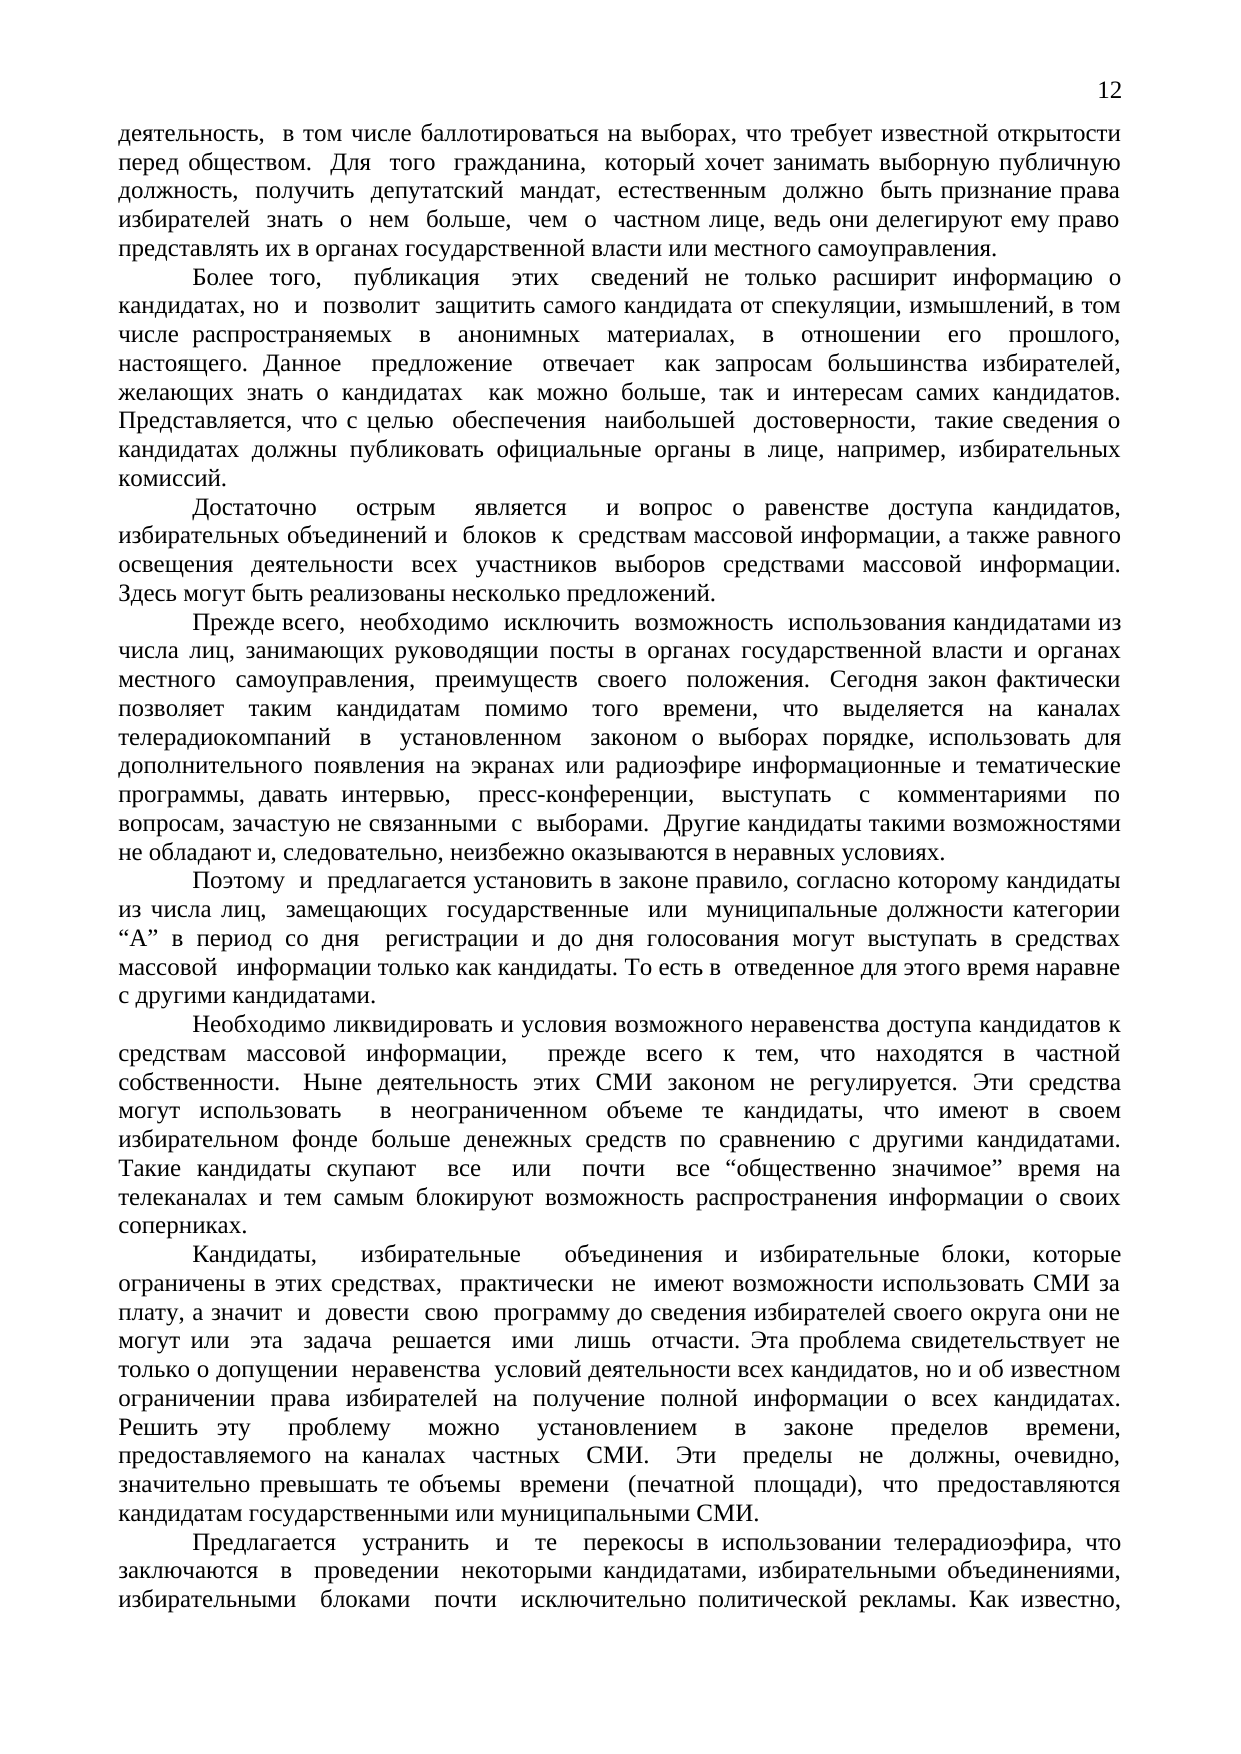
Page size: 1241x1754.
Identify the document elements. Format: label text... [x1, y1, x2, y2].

text Прежде всего, необходимо исключить возможность использования кандидатами из числа лиц, занимающих руководящии посты в органах государственной власти и органах местного самоуправления, преимуществ своего положения. Сегодня закон фактически позволяет таким кандидатам помимо того времени, что выделяется на каналах телерадиокомпаний в установленном законом о выборах порядке, использовать для дополнительного появления на экранах или радиоэфире информационные и тематические программы, давать интервью, пресс-конференции, выступать с комментариями по вопросам, зачастую не связанными с выборами. Другие кандидаты такими возможностями не обладают и, следовательно, неизбежно оказываются в неравных условиях. [118, 607, 1122, 866]
text Достаточно острым является и вопрос о равенстве доступа кандидатов, избирательных объединений и блоков к средствам массовой информации, а также равного освещения деятельности всех участников выборов средствами массовой информации. Здесь могут быть реализованы несколько предложений. [118, 492, 1122, 607]
text Более того, публикация этих сведений не только расширит информацию о кандидатах, но и позволит защитить самого кандидата от спекуляции, измышлений, в том числе распространяемых в анонимных материалах, в отношении его прошлого, настоящего. Данное предложение отвечает как запросам большинства избирателей, желающих знать о кандидатах как можно больше, так и интересам самих кандидатов. Представляется, что с целью обеспечения наибольшей достоверности, такие сведения о кандидатах должны публиковать официальные органы в лице, например, избирательных комиссий. [118, 262, 1122, 492]
text Необходимо ликвидировать и условия возможного неравенства доступа кандидатов к средствам массовой информации, прежде всего к тем, что находятся в частной собственности. Ныне деятельность этих СМИ законом не регулируется. Эти средства могут использовать в неограниченном объеме те кандидаты, что имеют в своем избирательном фонде больше денежных средств по сравнению с другими кандидатами. Такие кандидаты скупают все или почти все “общественно значимое” время на телеканалах и тем самым блокируют возможность распространения информации о своих соперниках. [118, 1009, 1122, 1239]
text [118, 118, 1122, 262]
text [118, 1527, 1122, 1613]
text Поэтому и предлагается установить в законе правило, согласно которому кандидаты из числа лиц, замещающих государственные или муниципальные должности категории “А” в период со дня регистрации и до дня голосования могут выступать в средствах массовой информации только как кандидаты. То есть в отведенное для этого время наравне с другими кандидатами. [118, 866, 1122, 1009]
text Кандидаты, избирательные объединения и избирательные блоки, которые ограничены в этих средствах, практически не имеют возможности использовать СМИ за плату, а значит и довести свою программу до сведения избирателей своего округа они не могут или эта задача решается ими лишь отчасти. Эта проблема свидетельствует не только о допущении неравенства условий деятельности всех кандидатов, но и об известном ограничении права избирателей на получение полной информации о всех кандидатах. Решить эту проблему можно установлением в законе пределов времени, предоставляемого на каналах частных СМИ. Эти пределы не должны, очевидно, значительно превышать те объемы времени (печатной площади), что предоставляются кандидатам государственными или муниципальными СМИ. [118, 1239, 1122, 1527]
